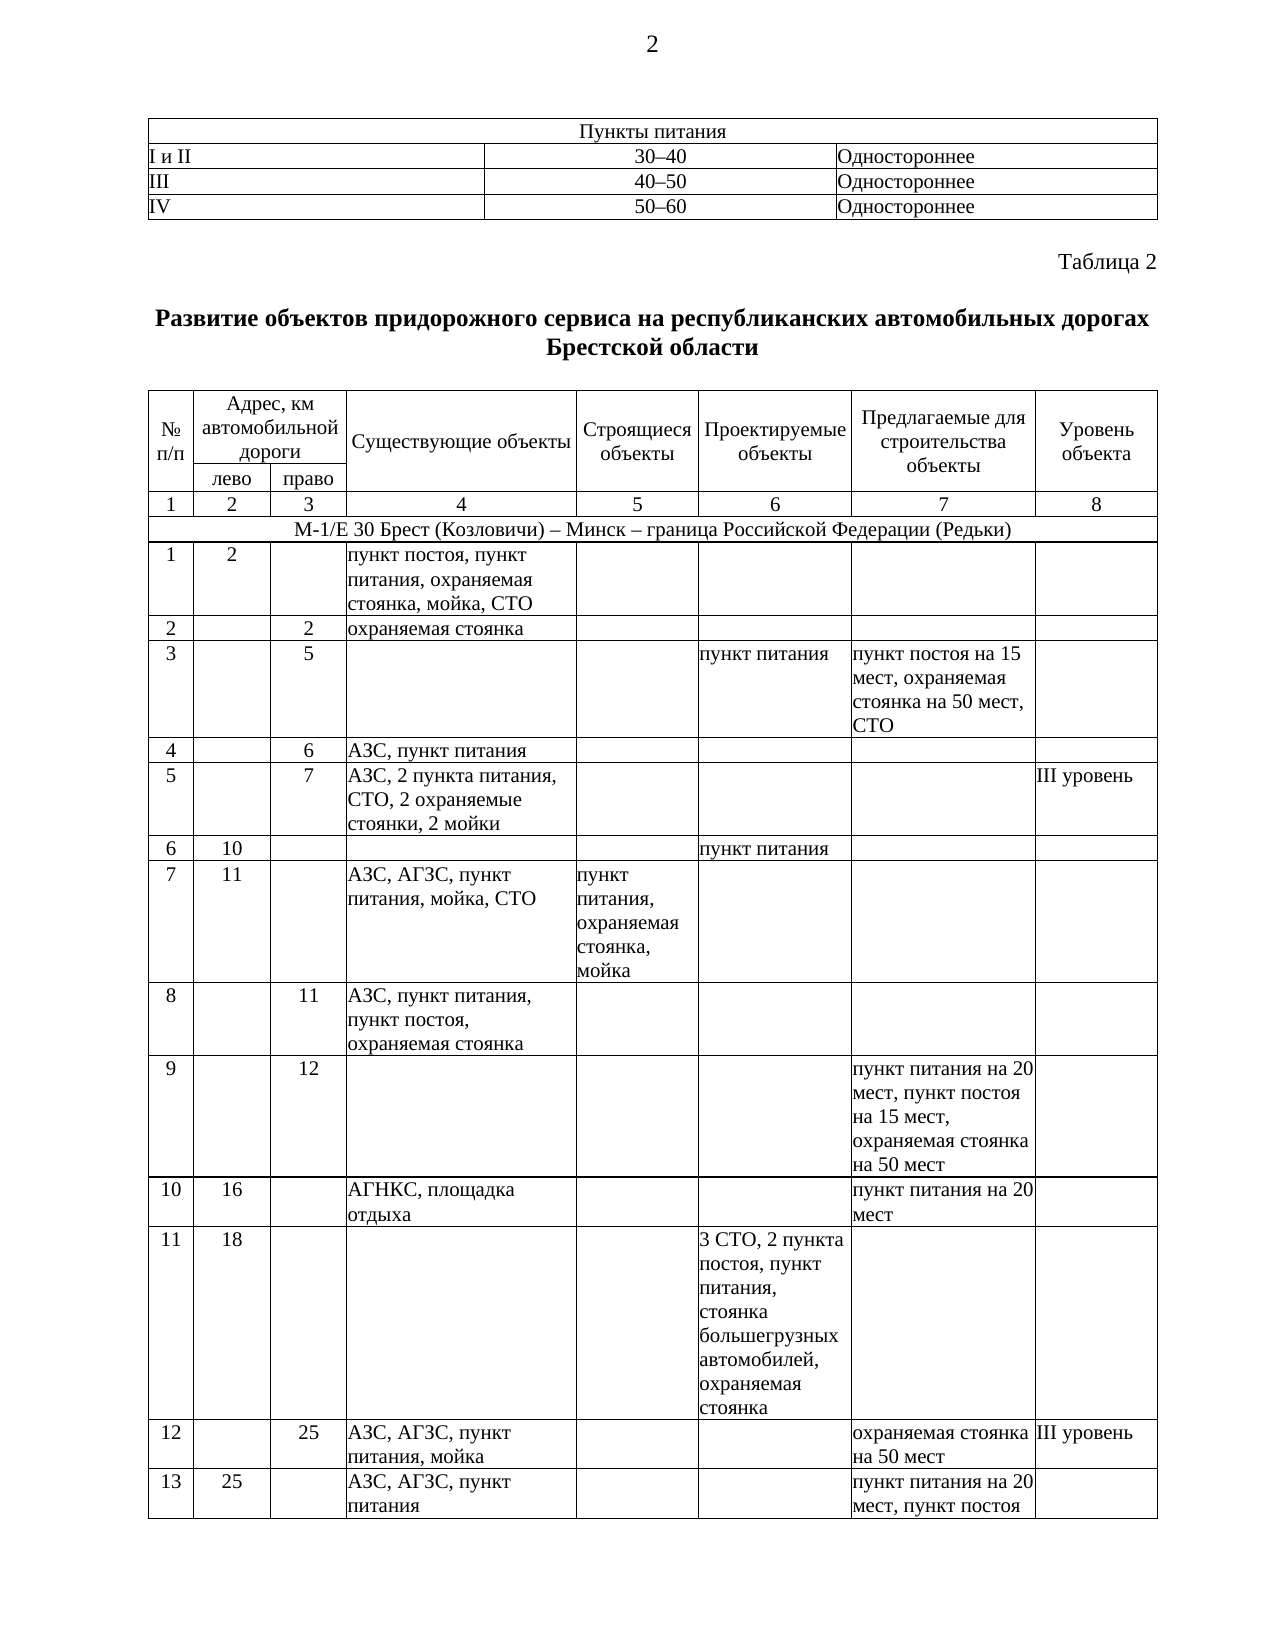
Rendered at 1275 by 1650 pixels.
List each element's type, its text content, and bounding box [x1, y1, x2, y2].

table_cell [1036, 543, 1157, 614]
table_header Проектируемые объекты [699, 391, 851, 491]
table_cell [699, 763, 851, 835]
table_cell [577, 616, 698, 640]
table_cell Одностороннее [837, 169, 1157, 193]
table_cell [194, 738, 270, 762]
table_cell пункт постоя на 15 мест, охраняемая стоянка на 50 мест, СТО [852, 641, 1035, 737]
table_cell 16 [194, 1178, 270, 1226]
table_cell [852, 983, 1035, 1055]
table_cell охраняемая стоянка [347, 616, 576, 640]
table_cell 12 [149, 1420, 193, 1468]
table_cell [852, 836, 1035, 860]
table_cell 4 [149, 738, 193, 762]
table_cell [577, 738, 698, 762]
table_cell [577, 763, 698, 835]
table_cell Пункты питания [149, 119, 1157, 143]
table_cell Одностороннее [837, 144, 1157, 168]
table_cell [271, 861, 346, 982]
table_cell АЗС, АГЗС, пункт питания, мойка, СТО [347, 861, 576, 982]
table_cell [1036, 641, 1157, 737]
table_cell пункт постоя, пункт питания, охраняемая стоянка, мойка, СТО [347, 543, 576, 614]
table_cell III уровень [1036, 763, 1157, 835]
table_cell 6 [699, 492, 851, 516]
table_cell 11 [194, 861, 270, 982]
table_cell АЗС, пункт питания [347, 738, 576, 762]
table_cell 2 [149, 616, 193, 640]
table_cell [699, 1056, 851, 1176]
table_cell [194, 983, 270, 1055]
table_cell [852, 861, 1035, 982]
table_cell 5 [577, 492, 698, 516]
table_cell 8 [1036, 492, 1157, 516]
table_header Существующие объекты [347, 391, 576, 491]
table_cell 3 [271, 492, 346, 516]
table_cell [699, 543, 851, 614]
table_cell АЗС, АГЗС, пункт питания, мойка [347, 1420, 576, 1468]
table_cell 10 [149, 1178, 193, 1226]
table_header Уровень объекта [1036, 391, 1157, 491]
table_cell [347, 1469, 576, 1517]
table_cell право [271, 464, 346, 491]
table_cell [271, 1227, 346, 1419]
table_cell III [149, 169, 484, 193]
table_cell [577, 1420, 698, 1468]
table_cell [699, 1178, 851, 1226]
table_cell 8 [149, 983, 193, 1055]
table_cell [699, 861, 851, 982]
table_cell 9 [149, 1056, 193, 1176]
table_cell АГНКС, площадка отдыха [347, 1178, 576, 1226]
table_cell [577, 836, 698, 860]
table_cell [271, 1469, 346, 1517]
table_cell 4 [347, 492, 576, 516]
table_cell АЗС, пункт питания, пункт постоя, охраняемая стоянка [347, 983, 576, 1055]
table_cell [1036, 983, 1157, 1055]
table_cell [1036, 1178, 1157, 1226]
table_cell [194, 641, 270, 737]
table_cell 11 [149, 1227, 193, 1419]
table_cell пункт питания [699, 836, 851, 860]
table_cell [1036, 616, 1157, 640]
table_cell [271, 1178, 346, 1226]
table_cell [699, 1469, 851, 1517]
table_cell [577, 1227, 698, 1419]
table_cell [1036, 836, 1157, 860]
table_cell 25 [194, 1469, 270, 1517]
table_cell [194, 1056, 270, 1176]
table_cell IV [149, 195, 484, 218]
table_cell 1 [149, 543, 193, 614]
table_cell 7 [271, 763, 346, 835]
table_cell [577, 641, 698, 737]
table_cell III уровень [1036, 1420, 1157, 1468]
table_cell Одностороннее [837, 195, 1157, 218]
table_header Предлагаемые для строительства объекты [852, 391, 1035, 491]
table_cell [577, 983, 698, 1055]
table_cell АЗС, 2 пункта питания, СТО, 2 охраняемые стоянки, 2 мойки [347, 763, 576, 835]
table_cell 10 [194, 836, 270, 860]
table_cell пункт питания на 20 мест [852, 1178, 1035, 1226]
table_cell [852, 738, 1035, 762]
table_cell [699, 738, 851, 762]
text Таблица 2 [147, 248, 1157, 275]
table_cell [577, 1178, 698, 1226]
table_header Строящиеся объекты [577, 391, 698, 491]
table_cell [699, 616, 851, 640]
table_header № п/п [149, 391, 193, 491]
table_cell пункт питания, охраняемая стоянка, мойка [577, 861, 698, 982]
table_cell 1 [149, 492, 193, 516]
table_cell I и II [149, 144, 484, 168]
table_cell 18 [194, 1227, 270, 1419]
table_cell 25 [271, 1420, 346, 1468]
table_cell 2 [271, 616, 346, 640]
table_cell [1036, 1056, 1157, 1176]
table_cell 7 [852, 492, 1035, 516]
table_cell [699, 1420, 851, 1468]
table_cell [577, 1469, 698, 1517]
table_cell [852, 616, 1035, 640]
table_cell [1036, 1227, 1157, 1419]
table_cell [852, 543, 1035, 614]
table_cell 6 [149, 836, 193, 860]
table_cell 13 [149, 1469, 193, 1517]
table_cell 6 [271, 738, 346, 762]
table_cell 5 [149, 763, 193, 835]
table_header Адрес, км автомобильной дороги [194, 391, 346, 463]
table_cell [852, 763, 1035, 835]
table_cell [1036, 1469, 1157, 1517]
table_cell 12 [271, 1056, 346, 1176]
text Развитие объектов придорожного сервиса на республиканских автомобильных дорогах Брестской области [147, 303, 1157, 361]
table_cell охраняемая стоянка на 50 мест [852, 1420, 1035, 1468]
table_cell [347, 641, 576, 737]
table_cell [347, 1227, 576, 1419]
table_cell [194, 763, 270, 835]
table_cell 5 [271, 641, 346, 737]
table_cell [852, 1469, 1035, 1517]
table_cell 40–50 [485, 169, 836, 193]
table_cell М-1/Е 30 Брест (Козловичи) – Минск – граница Российской Федерации (Редьки) [149, 517, 1157, 541]
table_cell 3 СТО, 2 пункта постоя, пункт питания, стоянка большегрузных автомобилей, охраняемая стоянка [699, 1227, 851, 1419]
table_cell 2 [194, 492, 270, 516]
table_cell [577, 1056, 698, 1176]
table_cell [852, 1227, 1035, 1419]
table_cell пункт питания [699, 641, 851, 737]
table_cell 11 [271, 983, 346, 1055]
table_cell [347, 836, 576, 860]
table_cell 30–40 [485, 144, 836, 168]
table_cell 50–60 [485, 195, 836, 218]
table_cell [1036, 861, 1157, 982]
table_cell [194, 1420, 270, 1468]
table_cell 7 [149, 861, 193, 982]
table_cell 3 [149, 641, 193, 737]
table_cell [1036, 738, 1157, 762]
table_cell [271, 836, 346, 860]
table_cell [271, 543, 346, 614]
table_cell [699, 983, 851, 1055]
table_cell лево [194, 464, 270, 491]
table_cell [347, 1056, 576, 1176]
table_cell [194, 616, 270, 640]
table_cell пункт питания на 20 мест, пункт постоя на 15 мест, охраняемая стоянка на 50 мест [852, 1056, 1035, 1176]
table_cell 2 [194, 543, 270, 614]
table_cell [577, 543, 698, 614]
